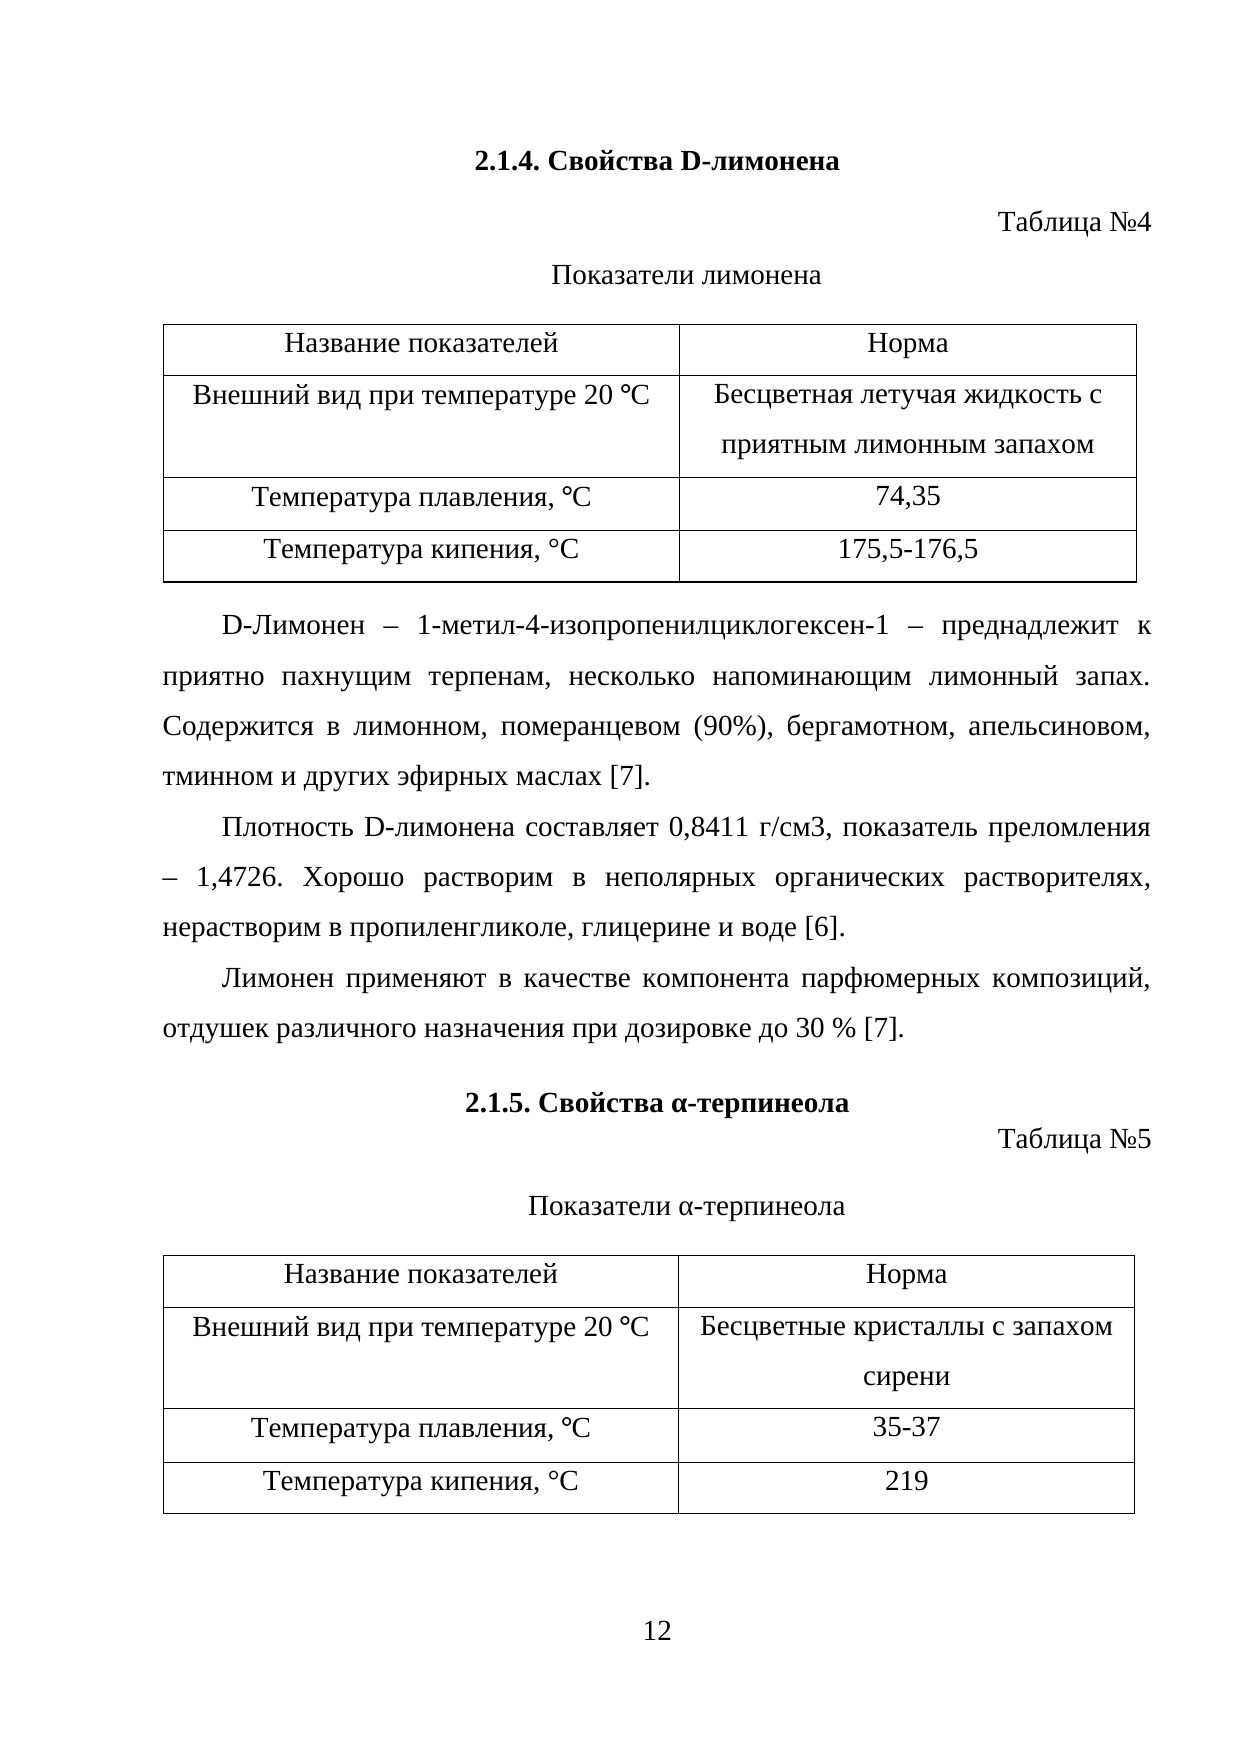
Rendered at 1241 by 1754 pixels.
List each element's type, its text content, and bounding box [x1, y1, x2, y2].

text Лимонен применяют в качестве компонента парфюмерных композиций, отдушек различного назначения при дозировке до 30 % [7]. [162, 960, 1152, 1043]
text Плотность D-лимонена составляет 0,8411 г/см3, показатель преломления – 1,4726. Хорошо растворим в неполярных органических растворителях, нерастворим в пропиленгликоле, глицерине и воде [6]. [162, 809, 1152, 943]
text Показатели лимонена [162, 257, 1152, 291]
table_cell Температура плавления, °С [164, 478, 679, 530]
table_header Норма [680, 325, 1136, 375]
table_cell Температура кипения, °С [164, 531, 679, 581]
table_cell 74,35 [680, 478, 1136, 530]
table_cell 219 [679, 1463, 1134, 1513]
subtitle 2.1.4. Свойства D-лимонена [162, 143, 1152, 177]
table_cell 175,5-176,5 [680, 531, 1136, 581]
table_cell 35-37 [679, 1409, 1134, 1462]
table_header Название показателей [164, 325, 679, 375]
table_header Норма [679, 1256, 1134, 1307]
table_header Название показателей [164, 1256, 678, 1307]
text Таблица №4 [162, 204, 1152, 238]
table_cell Внешний вид при температуре 20 °С [164, 1308, 678, 1408]
text Таблица №5 [162, 1121, 1152, 1155]
table_cell Бесцветные кристаллы с запахом сирени [679, 1308, 1134, 1408]
text D-Лимонен – 1-​метил-​4-​изопропенилциклогексен-​1 – преднадлежит к приятно пахнущим терпенам, несколько напоминающим лимонный запах. Содержится в лимонном, померанцевом (90%), бергамотном, апельсиновом, тминном и других эфирных маслах [7]. [162, 607, 1152, 792]
table_cell Бесцветная летучая жидкость с приятным лимонным запахом [680, 376, 1136, 477]
table_cell Температура плавления, °С [164, 1409, 678, 1462]
text Показатели α-терпинеола [162, 1188, 1152, 1222]
table_cell Температура кипения, °С [164, 1463, 678, 1513]
table_cell Внешний вид при температуре 20 °С [164, 376, 679, 477]
text 2.1.5. Свойства α-терпинеола [162, 1085, 1152, 1119]
